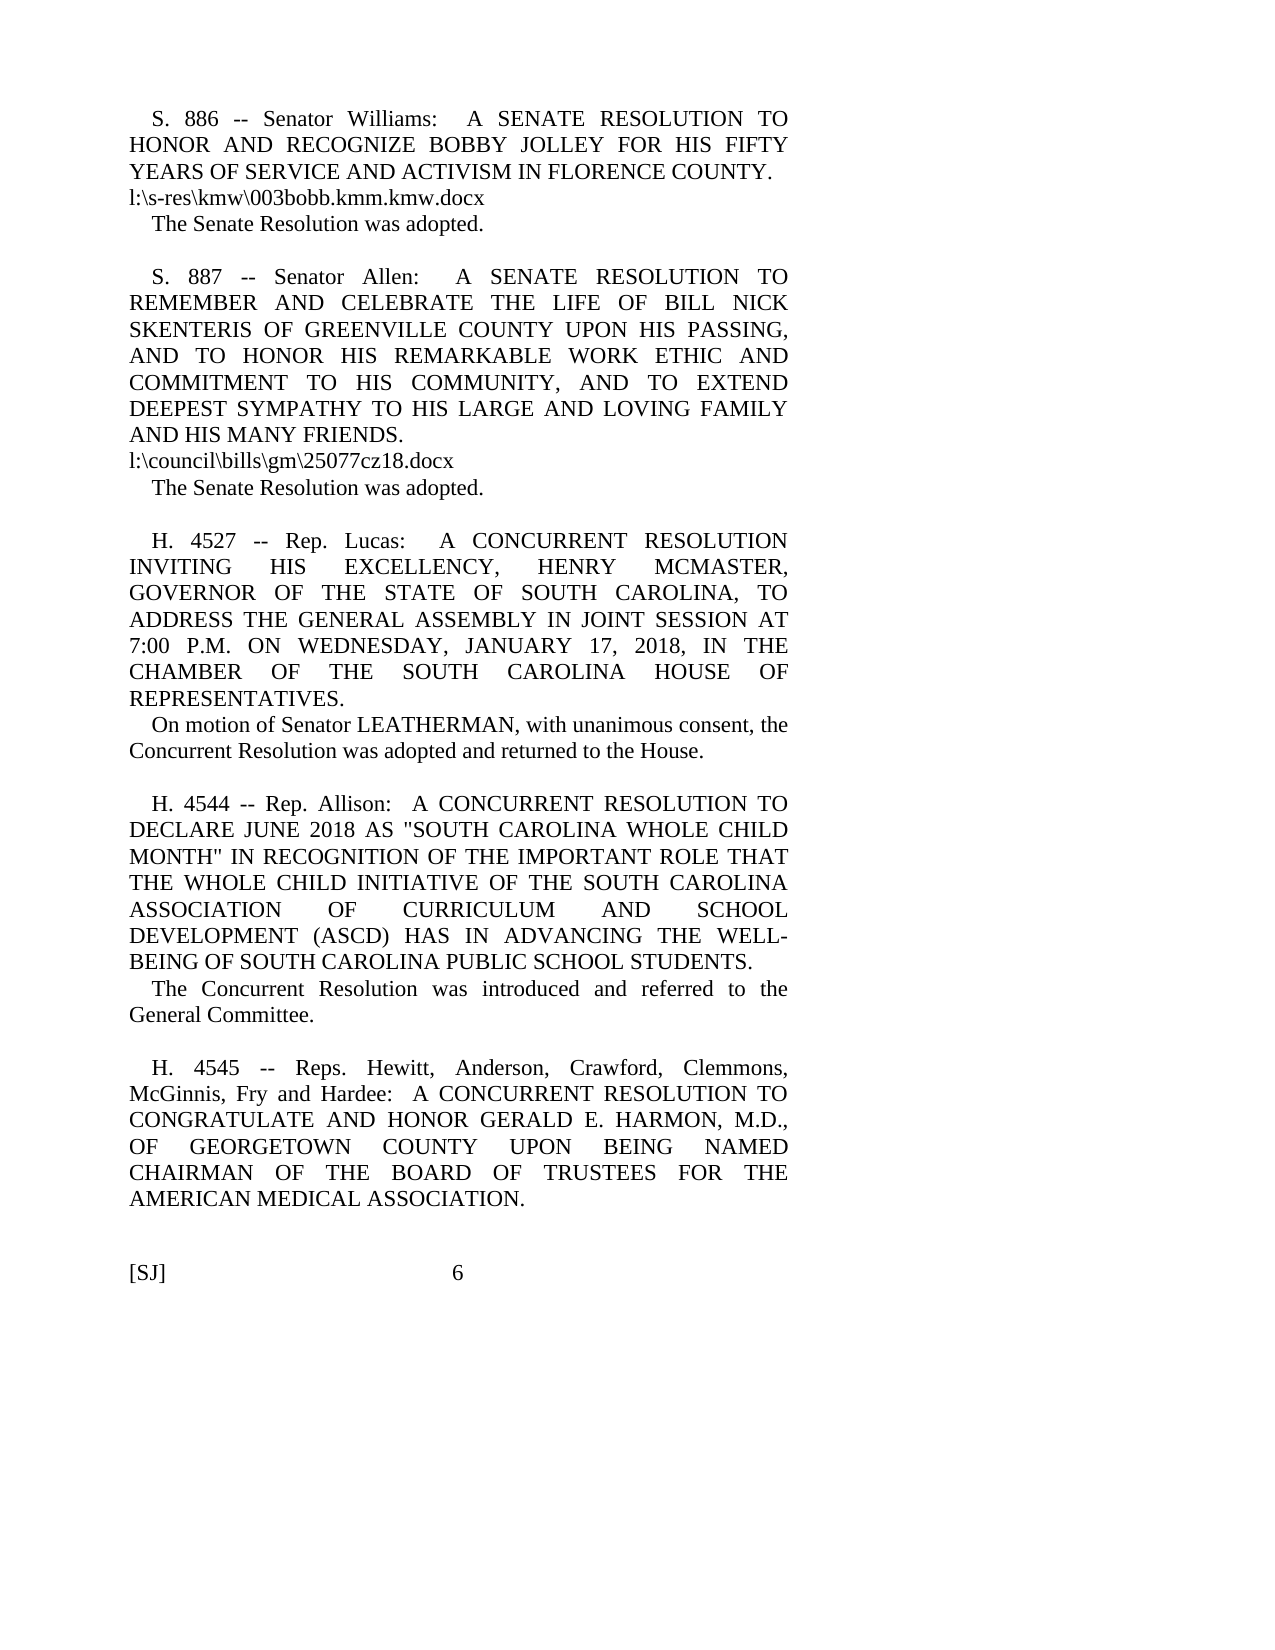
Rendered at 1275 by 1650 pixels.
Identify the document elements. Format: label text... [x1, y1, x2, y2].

text On motion of Senator LEATHERMAN, with unanimous consent, the Concurrent Resolution was adopted and returned to the House. [129, 711, 789, 764]
text H. 4544 -- Rep. Allison: A CONCURRENT RESOLUTION TO DECLARE JUNE 2018 AS "SOUTH CAROLINA WHOLE CHILD MONTH" IN RECOGNITION OF THE IMPORTANT ROLE THAT THE WHOLE CHILD INITIATIVE OF THE SOUTH CAROLINA ASSOCIATION OF CURRICULUM AND SCHOOL DEVELOPMENT (ASCD) HAS IN ADVANCING THE WELL-BEING OF SOUTH CAROLINA PUBLIC SCHOOL STUDENTS. [129, 790, 789, 975]
text S. 887 -- Senator Allen: A SENATE RESOLUTION TO REMEMBER AND CELEBRATE THE LIFE OF BILL NICK SKENTERIS OF GREENVILLE COUNTY UPON HIS PASSING, AND TO HONOR HIS REMARKABLE WORK ETHIC AND COMMITMENT TO HIS COMMUNITY, AND TO EXTEND DEEPEST SYMPATHY TO HIS LARGE AND LOVING FAMILY AND HIS MANY FRIENDS. [129, 263, 789, 448]
text S. 886 -- Senator Williams: A SENATE RESOLUTION TO HONOR AND RECOGNIZE BOBBY JOLLEY FOR HIS FIFTY YEARS OF SERVICE AND ACTIVISM IN FLORENCE COUNTY. [129, 105, 789, 184]
text The Concurrent Resolution was introduced and referred to the General Committee. [129, 975, 789, 1027]
text H. 4545 -- Reps. Hewitt, Anderson, Crawford, Clemmons, McGinnis, Fry and Hardee: A CONCURRENT RESOLUTION TO CONGRATULATE AND HONOR GERALD E. HARMON, M.D., OF GEORGETOWN COUNTY UPON BEING NAMED CHAIRMAN OF THE BOARD OF TRUSTEES FOR THE AMERICAN MEDICAL ASSOCIATION. [129, 1054, 789, 1212]
text The Senate Resolution was adopted. [129, 210, 789, 237]
text l:\s-res\kmw\003bobb.kmm.kmw.docx [129, 184, 789, 210]
text H. 4527 -- Rep. Lucas: A CONCURRENT RESOLUTION INVITING HIS EXCELLENCY, HENRY MCMASTER, GOVERNOR OF THE STATE OF SOUTH CAROLINA, TO ADDRESS THE GENERAL ASSEMBLY IN JOINT SESSION AT 7:00 P.M. ON WEDNESDAY, JANUARY 17, 2018, IN THE CHAMBER OF THE SOUTH CAROLINA HOUSE OF REPRESENTATIVES. [129, 527, 789, 711]
text The Senate Resolution was adopted. [129, 474, 789, 500]
text l:\council\bills\gm\25077cz18.docx [129, 448, 789, 474]
